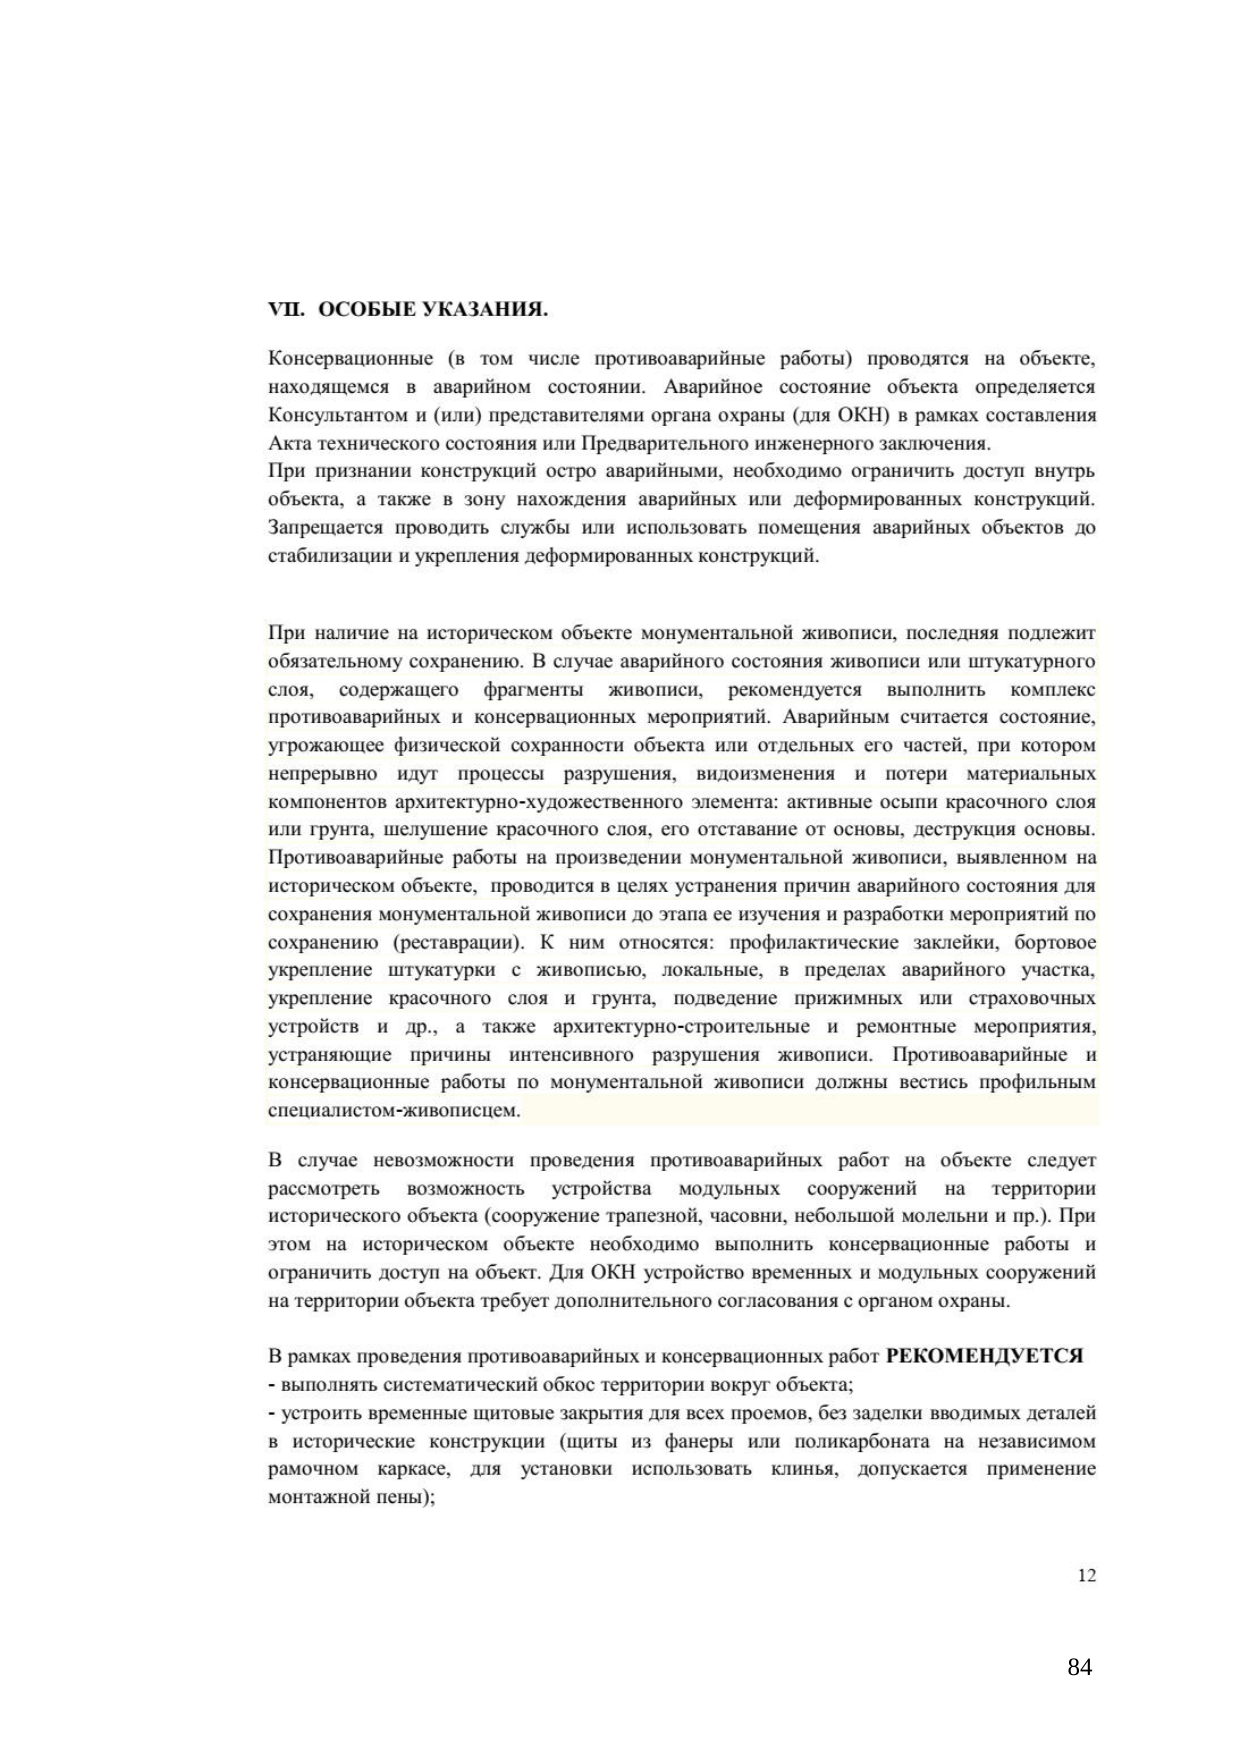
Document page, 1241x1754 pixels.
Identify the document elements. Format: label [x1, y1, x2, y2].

picture [118, 147, 1172, 1607]
